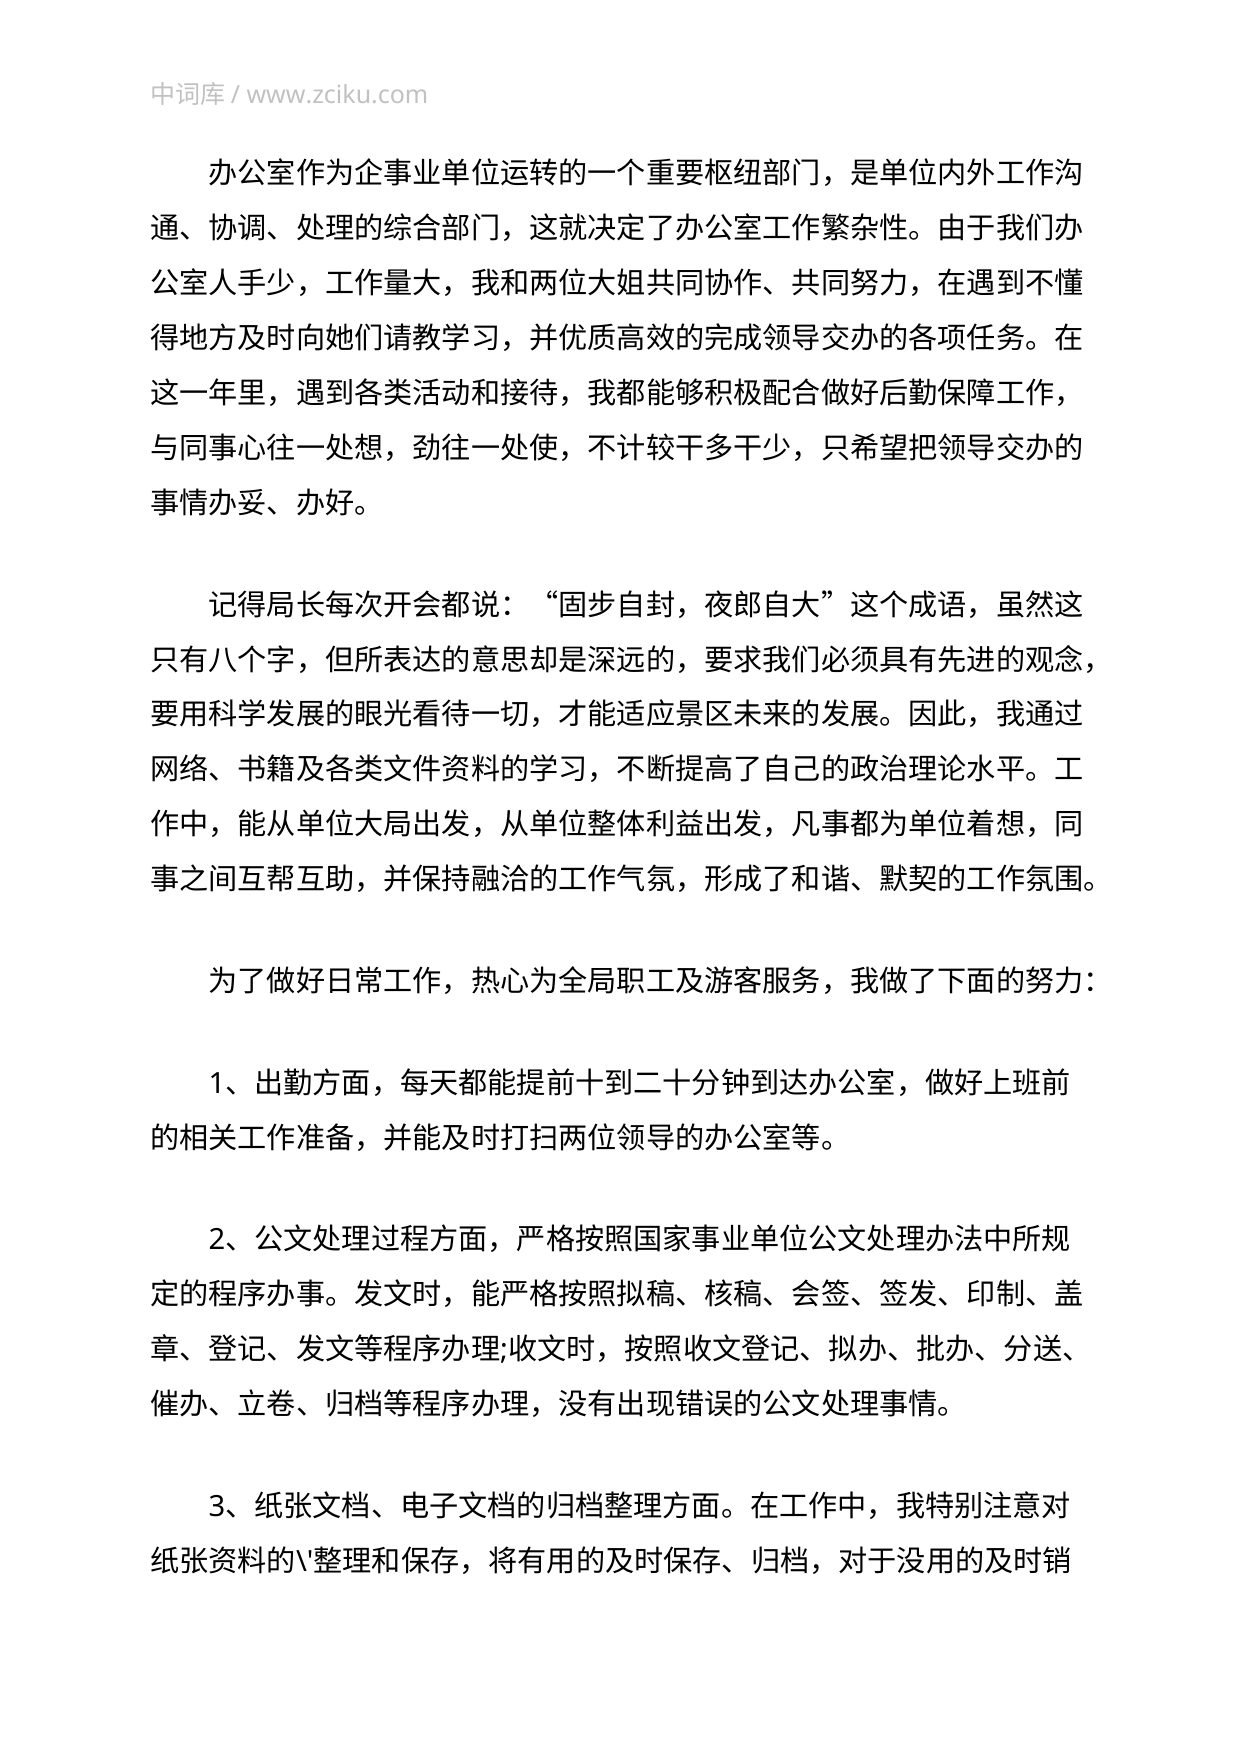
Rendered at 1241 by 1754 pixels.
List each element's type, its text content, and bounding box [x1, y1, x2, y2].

text 记得局长每次开会都说：“固步自封，夜郎自大”这个成语，虽然这只有八个字，但所表达的意思却是深远的，要求我们必须具有先进的观念，要用科学发展的眼光看待一切，才能适应景区未来的发展。因此，我通过网络、书籍及各类文件资料的学习，不断提高了自己的政治理论水平。工作中，能从单位大局出发，从单位整体利益出发，凡事都为单位着想，同事之间互帮互助，并保持融洽的工作气氛，形成了和谐、默契的工作氛围。 [150, 581, 1090, 898]
text 2、公文处理过程方面，严格按照国家事业单位公文处理办法中所规定的程序办事。发文时，能严格按照拟稿、核稿、会签、签发、印制、盖章、登记、发文等程序办理;收文时，按照收文登记、拟办、批办、分送、催办、立卷、归档等程序办理，没有出现错误的公文处理事情。 [150, 1216, 1090, 1423]
text 为了做好日常工作，热心为全局职工及游客服务，我做了下面的努力： [150, 957, 1090, 1000]
text 办公室作为企事业单位运转的一个重要枢纽部门，是单位内外工作沟通、协调、处理的综合部门，这就决定了办公室工作繁杂性。由于我们办公室人手少，工作量大，我和两位大姐共同协作、共同努力，在遇到不懂得地方及时向她们请教学习，并优质高效的完成领导交办的各项任务。在这一年里，遇到各类活动和接待，我都能够积极配合做好后勤保障工作，与同事心往一处想，劲往一处使，不计较干多干少，只希望把领导交办的事情办妥、办好。 [150, 150, 1090, 522]
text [150, 1483, 1090, 1580]
text 1、出勤方面，每天都能提前十到二十分钟到达办公室，做好上班前的相关工作准备，并能及时打扫两位领导的办公室等。 [150, 1059, 1090, 1156]
